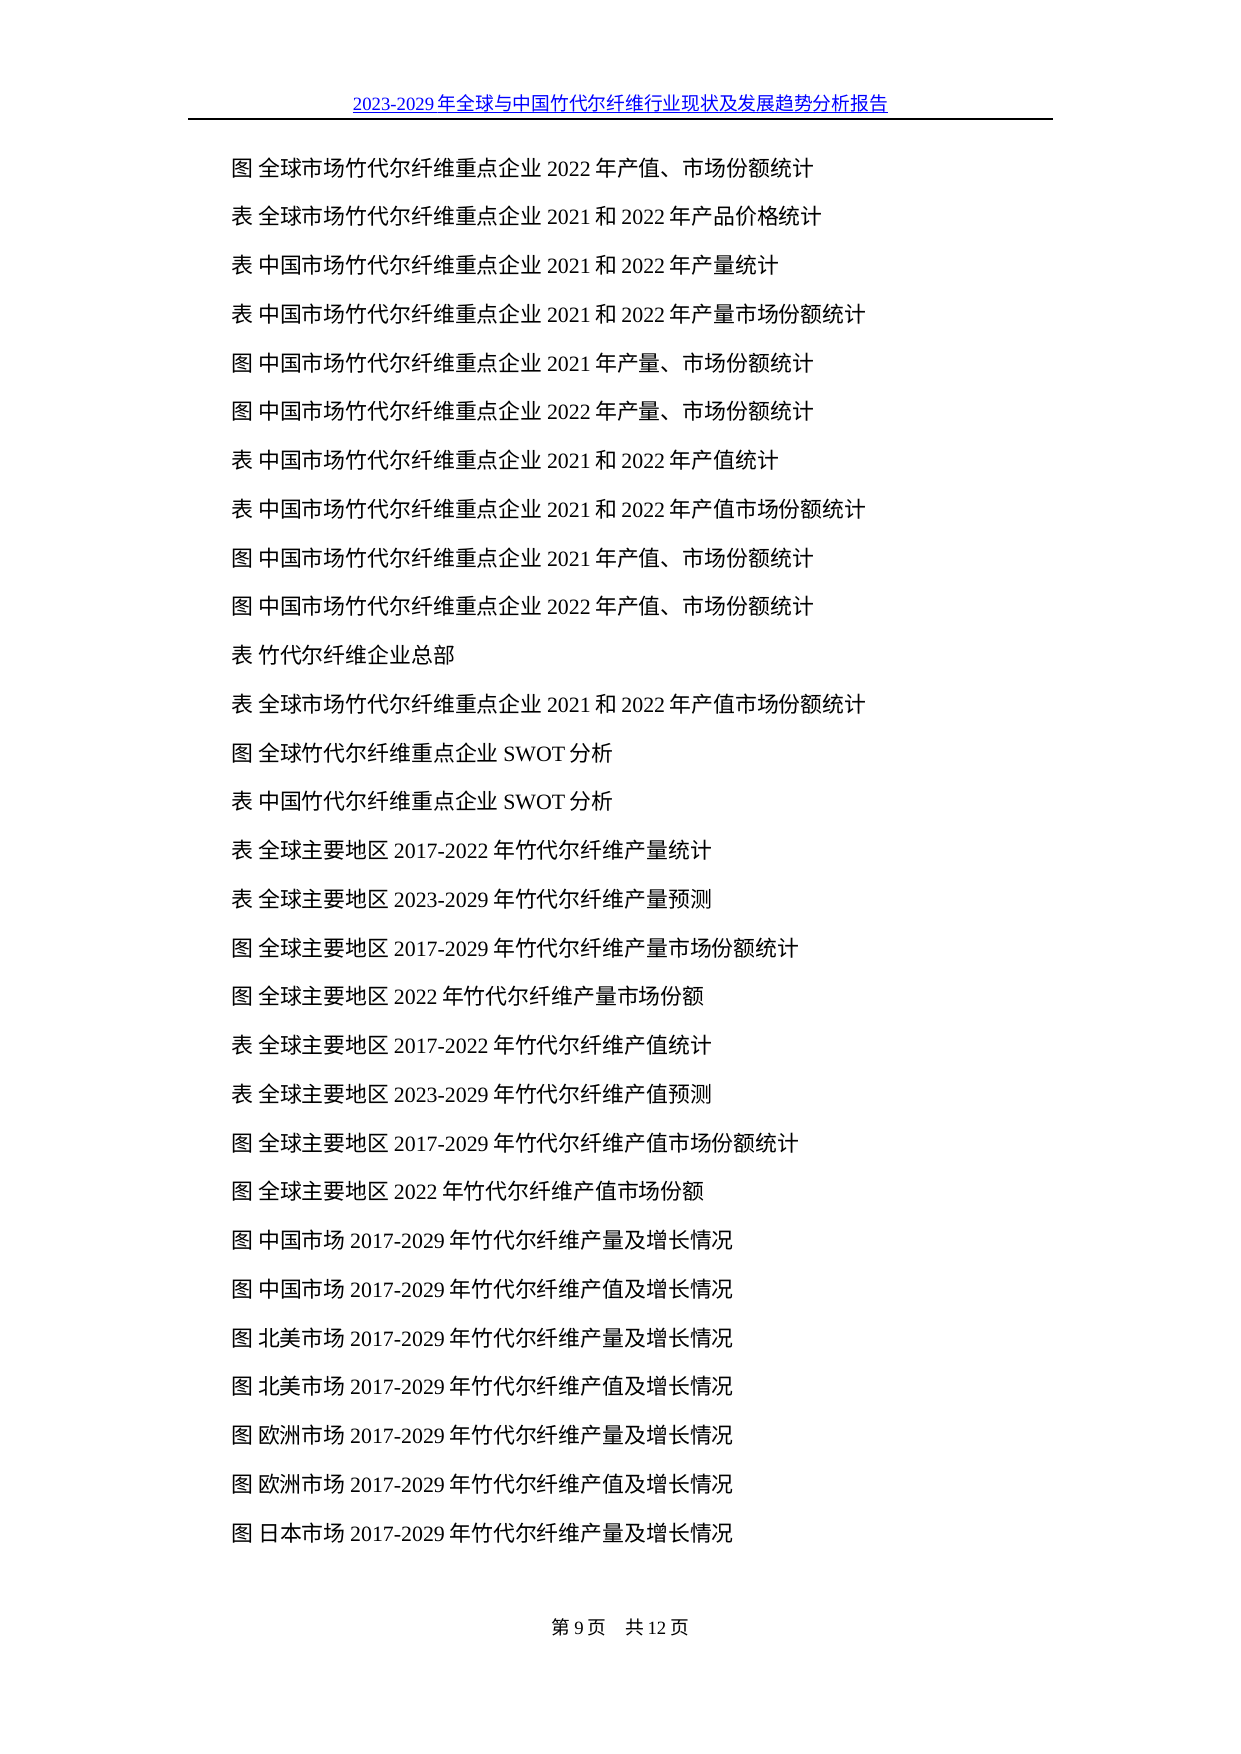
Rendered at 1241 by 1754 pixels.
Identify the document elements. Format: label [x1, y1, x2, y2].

text [187, 150, 1053, 1548]
